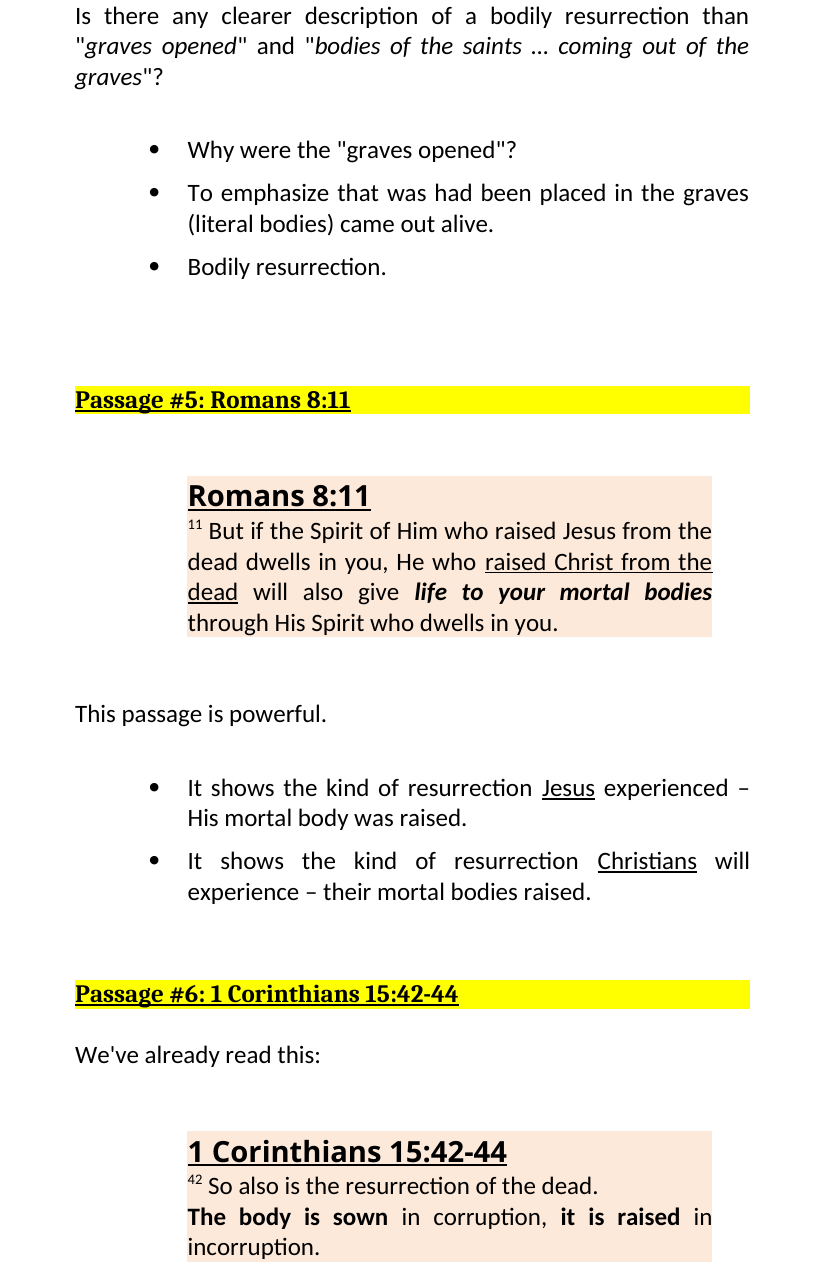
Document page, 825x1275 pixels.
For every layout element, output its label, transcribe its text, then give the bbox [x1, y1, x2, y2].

text We've already read this: [75, 1039, 750, 1070]
subtitle Passage #5: Romans 8:11 [75, 386, 750, 414]
subtitle Passage #6: 1 Corinthians 15:42-44 [75, 980, 750, 1009]
list To emphasize that was had been placed in the graves (literal bodies) came out alive. [150, 178, 750, 239]
text Romans 8:11 [187, 476, 712, 515]
text Is there any clearer description of a bodily resurrection than "graves opened" and "bodies of the saints … coming out of the graves"? [75, 0, 750, 92]
text 42 So also is the resurrection of the dead. [187, 1171, 712, 1201]
list It shows the kind of resurrection Christians will experience – their mortal bodies raised. [150, 845, 750, 906]
text 1 Corinthians 15:42-44 [187, 1131, 712, 1171]
text This passage is powerful. [75, 698, 750, 729]
list Why were the "graves opened"? [150, 134, 750, 165]
list Bodily resurrection. [150, 251, 750, 282]
list It shows the kind of resurrection Jesus experienced – His mortal body was raised. [150, 772, 750, 833]
text 11 But if the Spirit of Him who raised Jesus from the dead dwells in you, He who raised Christ from the dead will also give life to your mortal bodies through His Spirit who dwells in you. [187, 515, 712, 637]
text The body is sown in corruption, it is raised in incorruption. [187, 1201, 712, 1262]
